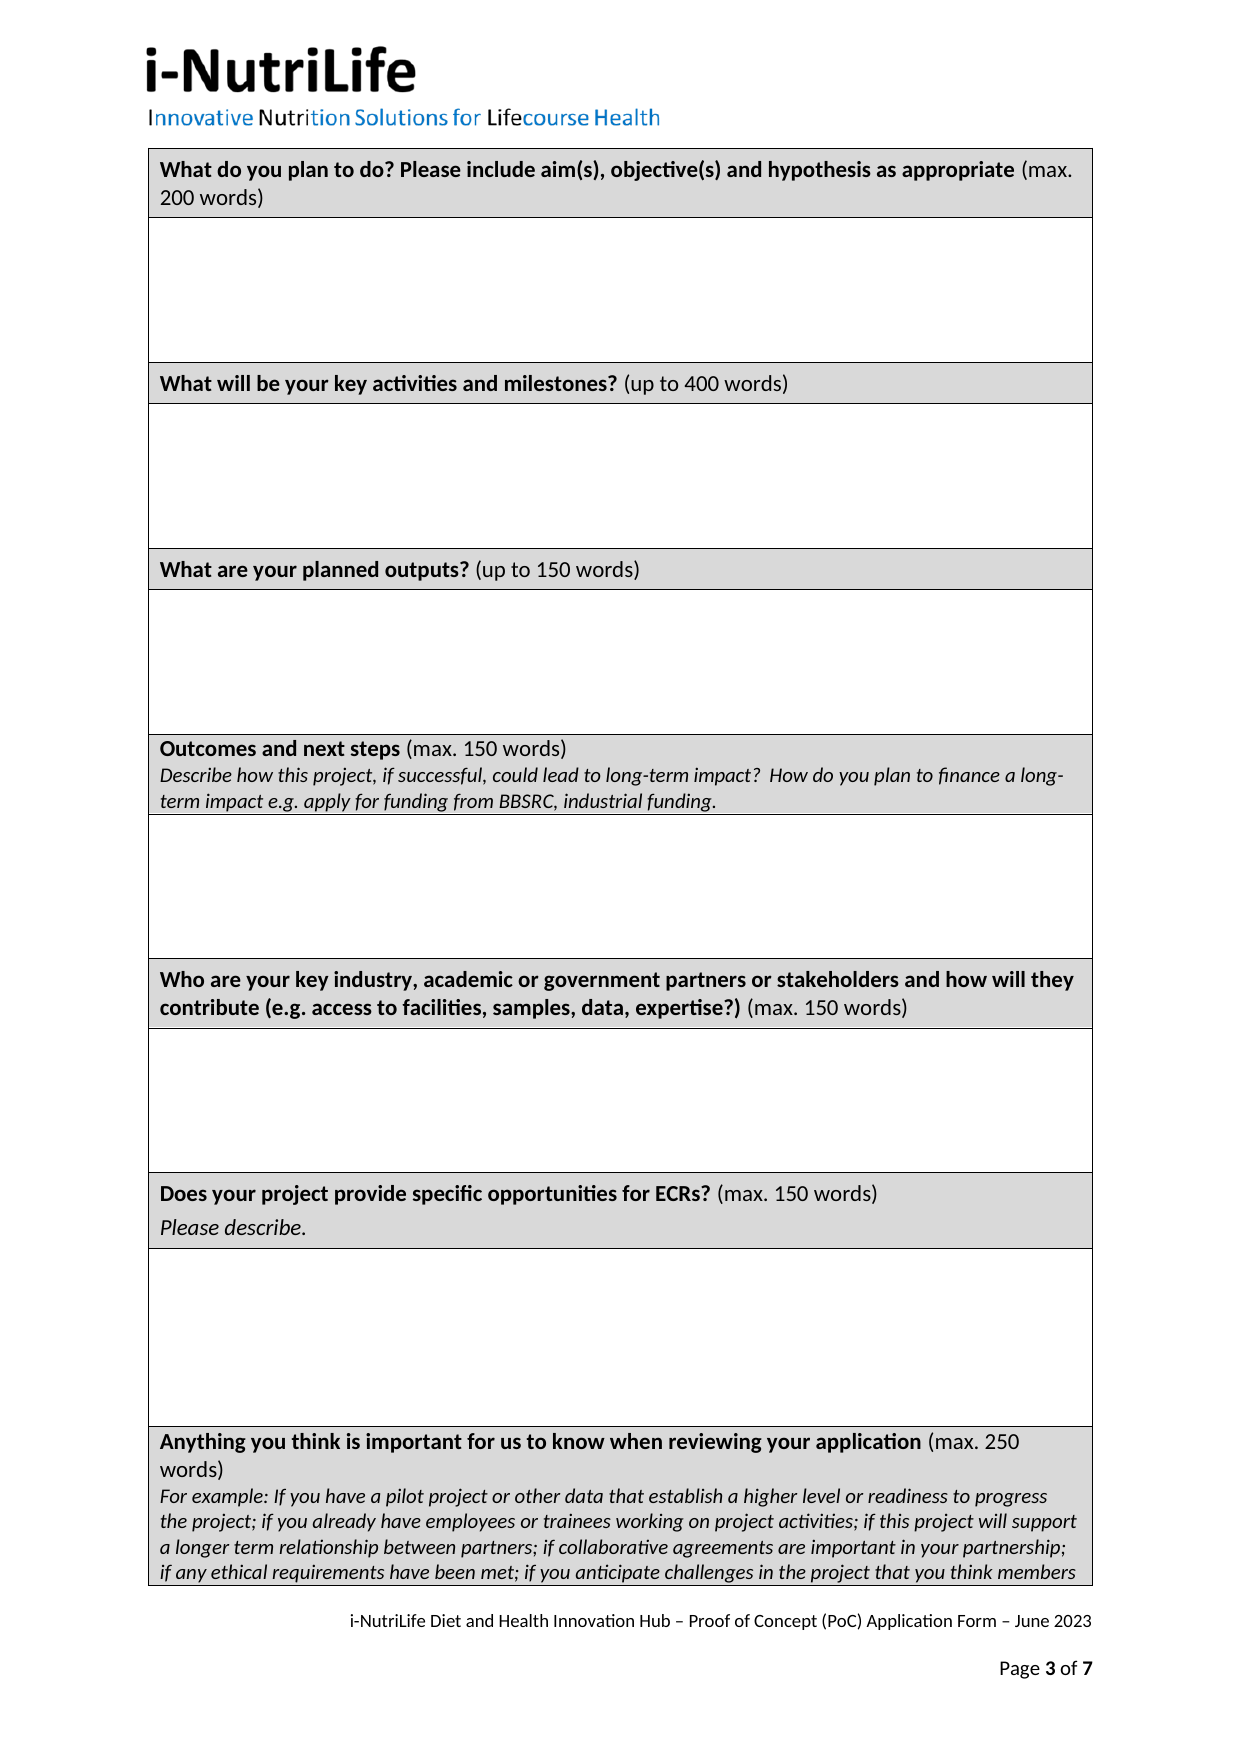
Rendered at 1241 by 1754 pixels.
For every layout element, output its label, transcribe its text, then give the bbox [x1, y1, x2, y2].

table_cell [149, 218, 1092, 362]
table_cell [149, 404, 1092, 548]
table_cell Outcomes and next steps (max. 150 words) Describe how this project, if successful, could lead to long-term impact? How do you plan to finance a long-term impact e.g. apply for funding from BBSRC, industrial funding. [149, 735, 1092, 813]
table_cell What are your planned outputs? (up to 150 words) [149, 549, 1092, 589]
picture [103, 9, 691, 148]
table_cell [149, 590, 1092, 733]
table_cell Who are your key industry, academic or government partners or stakeholders and how will they contribute (e.g. access to facilities, samples, data, expertise?) (max. 150 words) [149, 959, 1092, 1027]
table_cell What do you plan to do? Please include aim(s), objective(s) and hypothesis as appropriate (max. 200 words) [149, 149, 1092, 217]
table_cell Does your project provide specific opportunities for ECRs? (max. 150 words) Please describe. [149, 1173, 1092, 1248]
table_cell [149, 815, 1092, 958]
table_cell [149, 1249, 1092, 1426]
table_cell [149, 1029, 1092, 1172]
table_cell What will be your key activities and milestones? (up to 400 words) [149, 363, 1092, 403]
